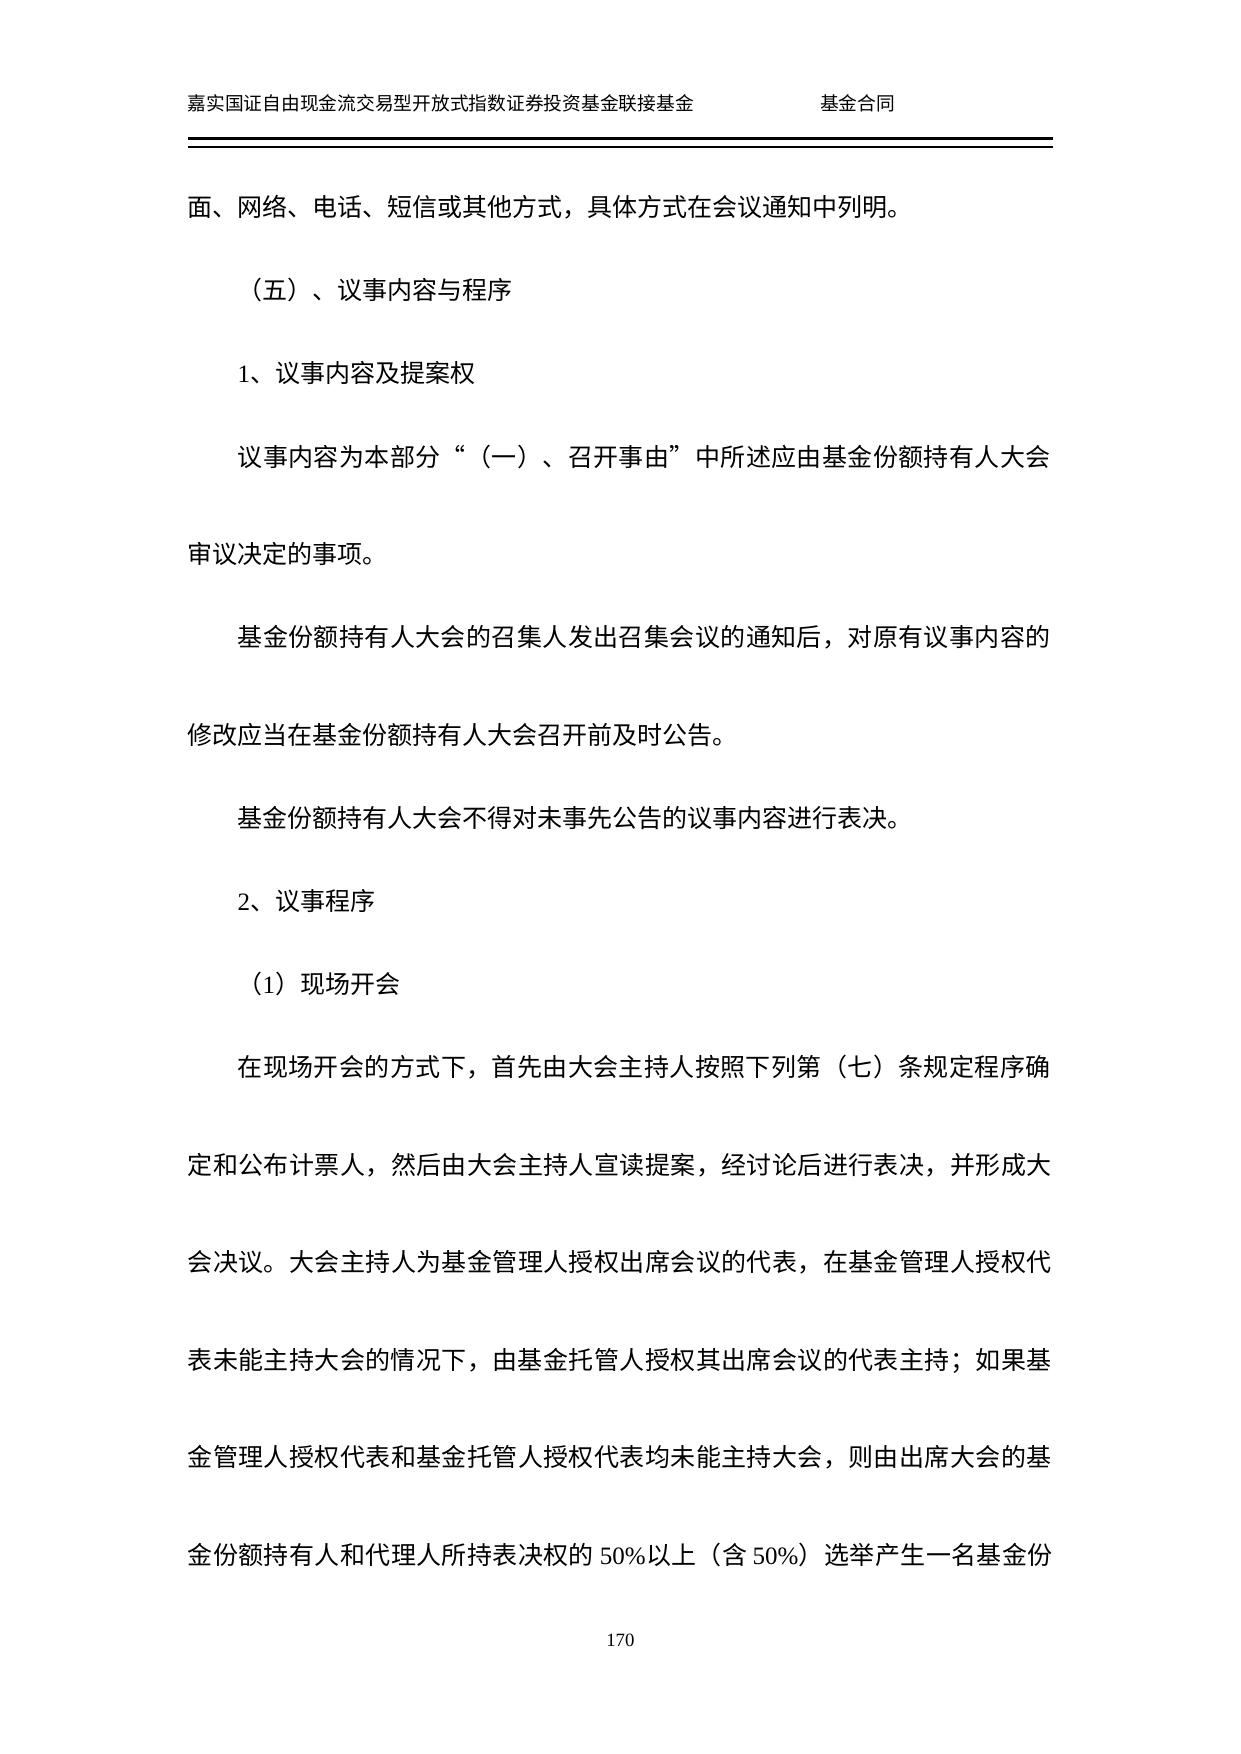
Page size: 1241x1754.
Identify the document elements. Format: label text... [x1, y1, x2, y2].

text （五）、议事内容与程序 [187, 256, 1053, 321]
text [187, 1033, 1053, 1586]
text （1）现场开会 [187, 950, 1053, 1015]
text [187, 173, 1053, 238]
text 议事内容为本部分“（一）、召开事由”中所述应由基金份额持有人大会审议决定的事项。 [187, 423, 1053, 585]
text 2、议事程序 [187, 867, 1053, 932]
text 1、议事内容及提案权 [187, 339, 1053, 404]
text 基金份额持有人大会的召集人发出召集会议的通知后，对原有议事内容的修改应当在基金份额持有人大会召开前及时公告。 [187, 603, 1053, 766]
text 基金份额持有人大会不得对未事先公告的议事内容进行表决。 [187, 784, 1053, 849]
